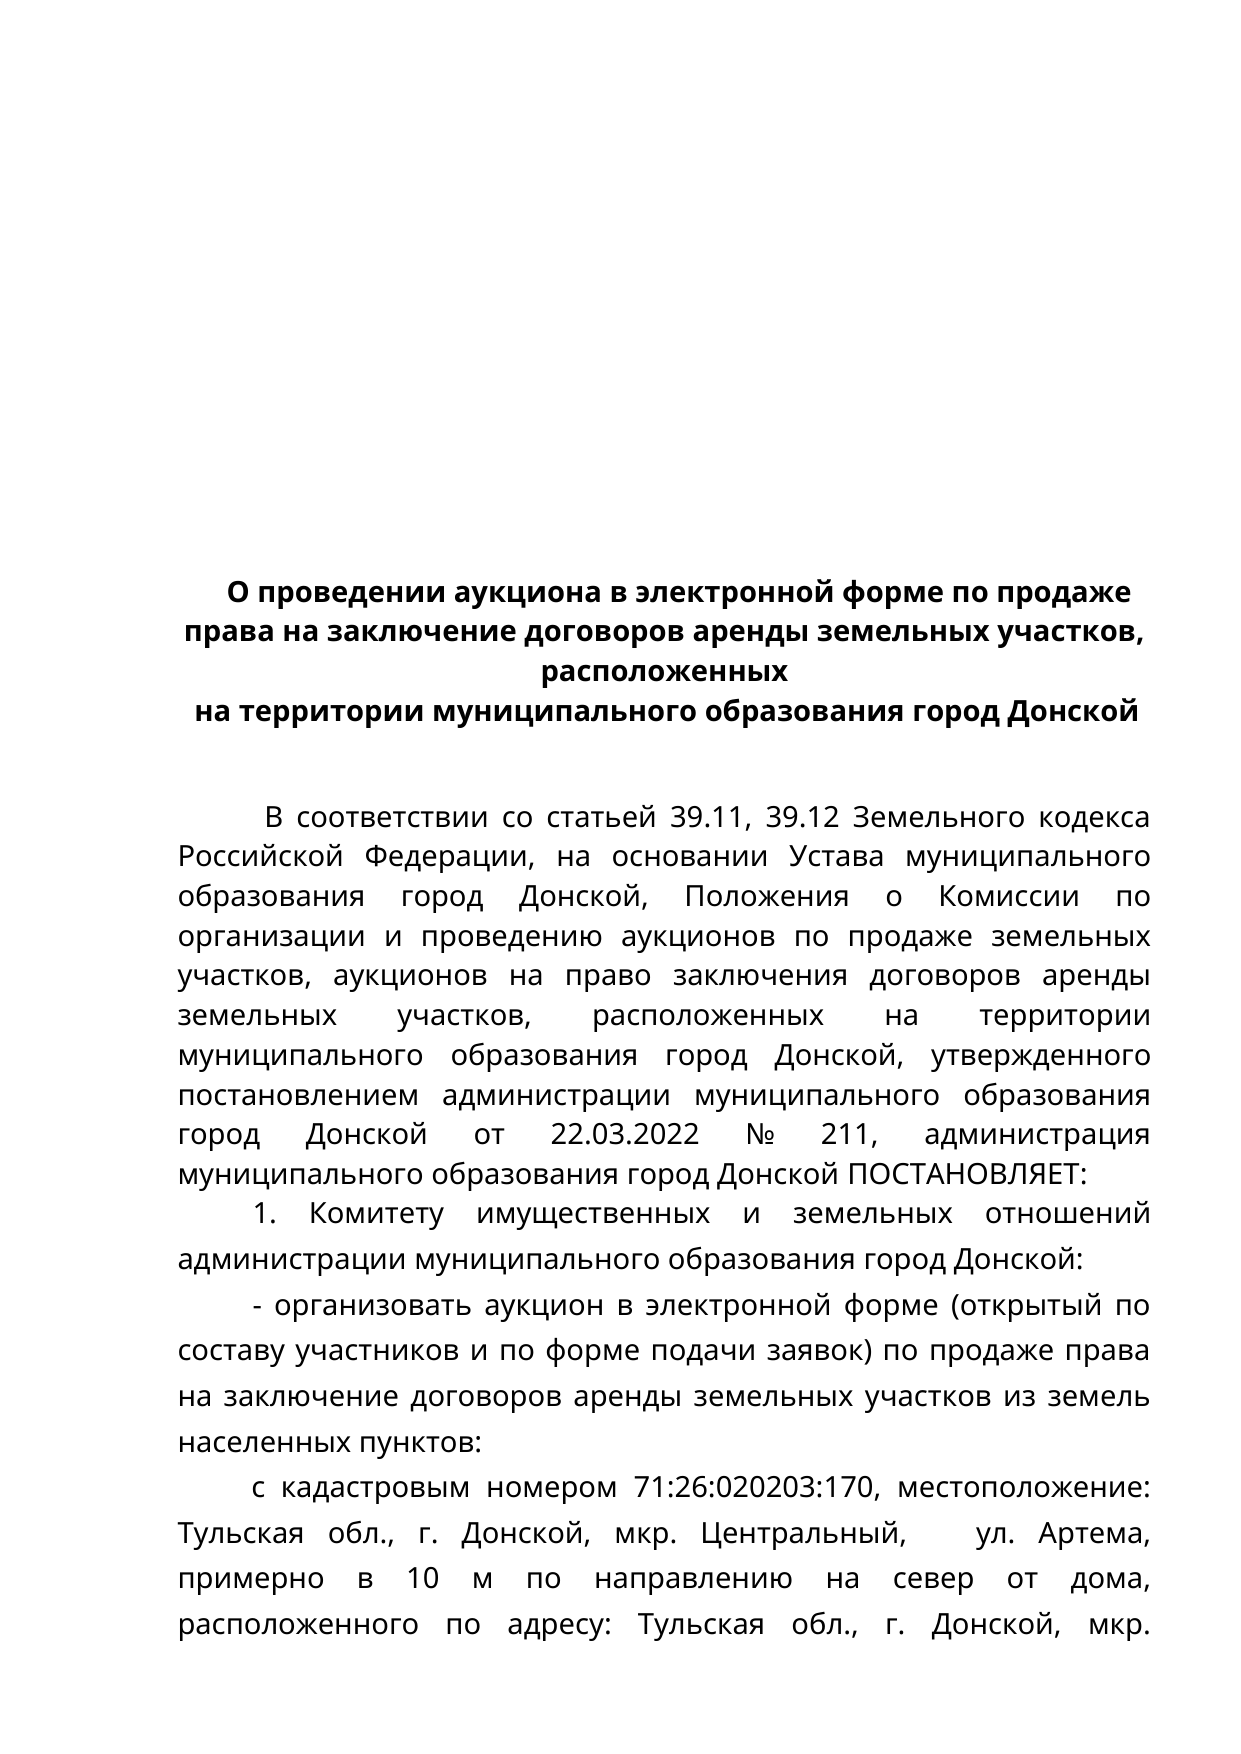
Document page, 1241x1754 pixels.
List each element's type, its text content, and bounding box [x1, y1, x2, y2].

text на территории муниципального образования город Донской [177, 690, 1152, 730]
text - организовать аукцион в электронной форме (открытый по составу участников и по форме подачи заявок) по продаже права на заключение договоров аренды земельных участков из земель населенных пунктов: [177, 1284, 1152, 1461]
text 1. Комитету имущественных и земельных отношений администрации муниципального образования город Донской: [177, 1193, 1152, 1278]
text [177, 1467, 1152, 1643]
text В соответствии со статьей 39.11, 39.12 Земельного кодекса Российской Федерации, на основании Устава муниципального образования город Донской, Положения о Комиссии по организации и проведению аукционов по продаже земельных участков, аукционов на право заключения договоров аренды земельных участков, расположенных на территории муниципального образования город Донской, утвержденного постановлением администрации муниципального образования город Донской от 22.03.2022 № 211, администрация муниципального образования город Донской постановляет: [177, 796, 1152, 1193]
text О проведении аукциона в электронной форме по продаже права на заключение договоров аренды земельных участков, расположенных [177, 571, 1152, 690]
